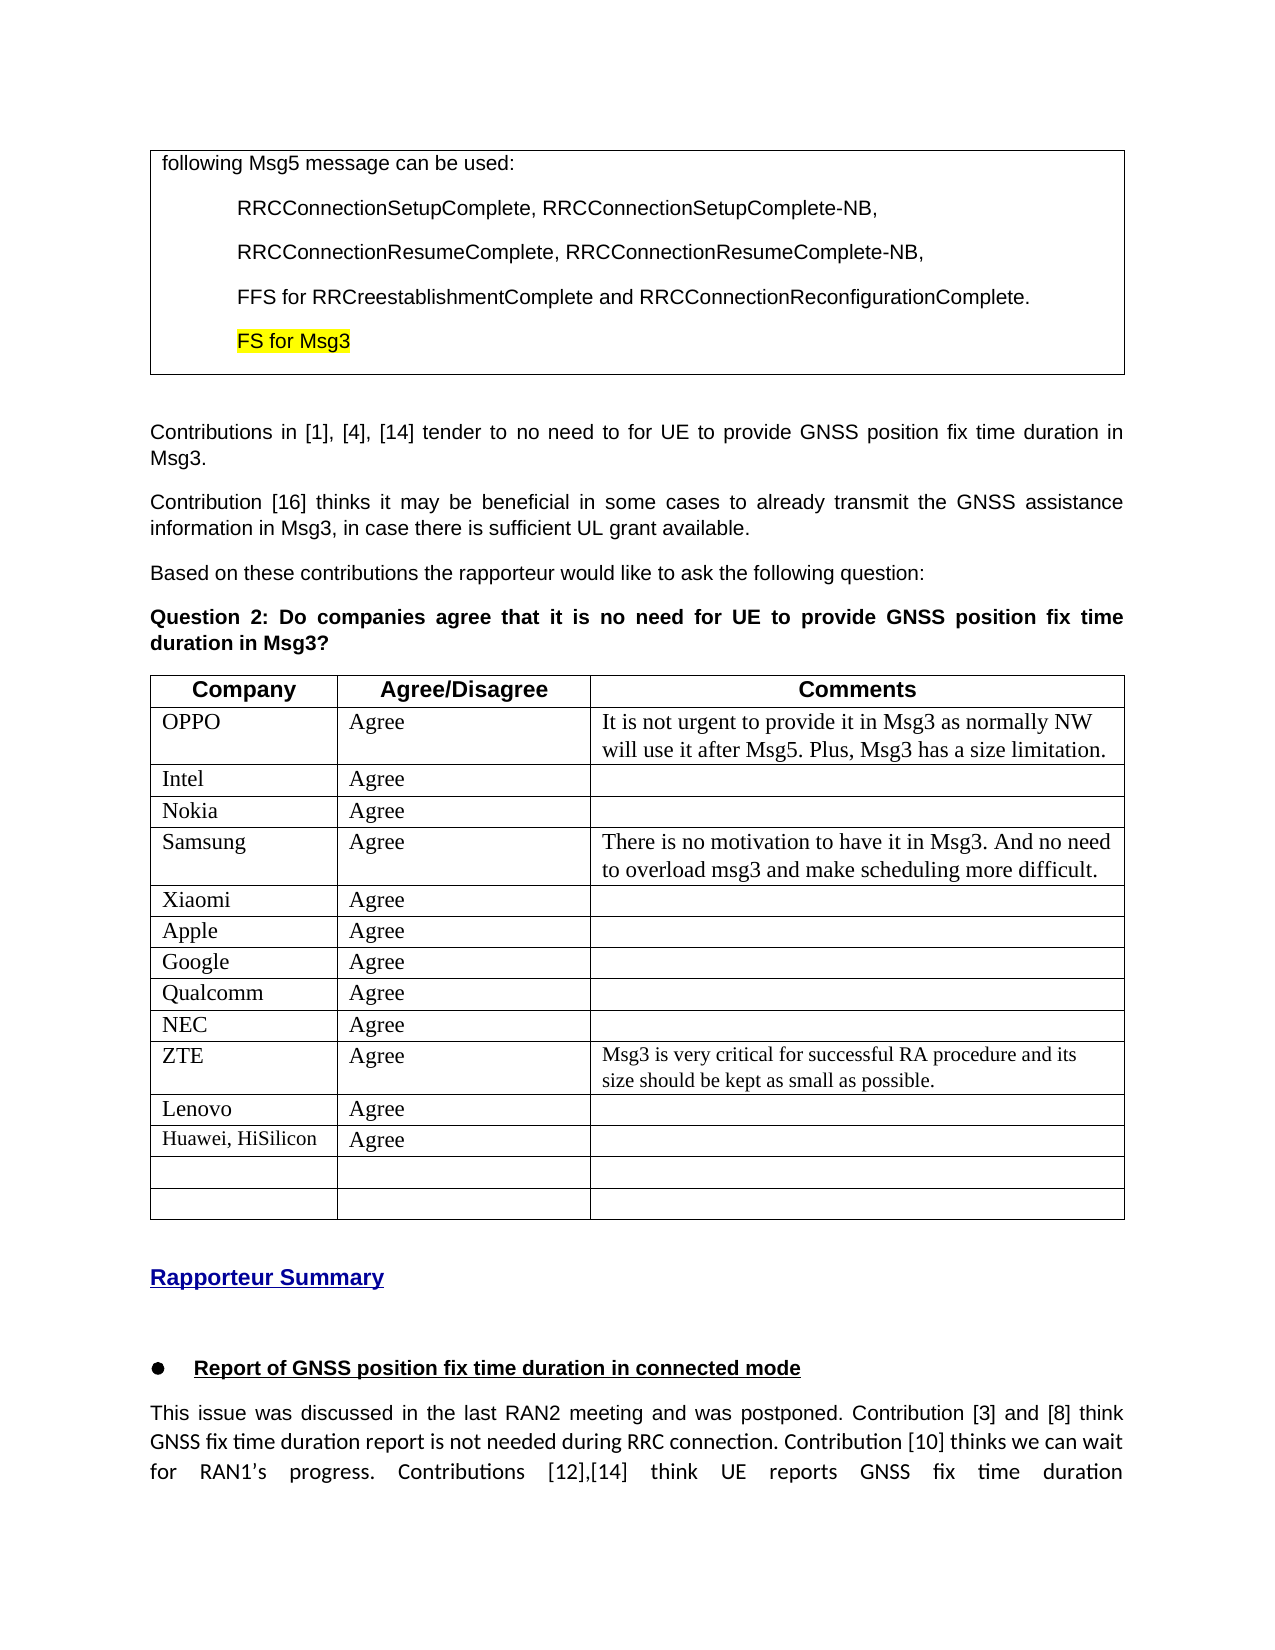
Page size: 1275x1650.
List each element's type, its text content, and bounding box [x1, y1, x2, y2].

table_cell Msg3 is very critical for successful RA procedure and its size should be kept as small as possible. [591, 1042, 1124, 1094]
table_cell Agree [338, 1126, 590, 1156]
table_cell Agree [338, 979, 590, 1009]
table_cell [591, 765, 1124, 796]
table_cell [591, 948, 1124, 978]
table_cell Intel [151, 765, 337, 796]
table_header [151, 151, 1124, 374]
table_cell Qualcomm [151, 979, 337, 1009]
table_cell Samsung [151, 828, 337, 884]
table_cell Agree [338, 1095, 590, 1125]
table_cell Lenovo [151, 1095, 337, 1125]
text Rapporteur Summary [150, 1264, 1125, 1291]
table_cell [591, 886, 1124, 916]
table_cell [591, 917, 1124, 947]
text Question 2: Do companies agree that it is no need for UE to provide GNSS position fix time duration in Msg3? [150, 605, 1125, 655]
table_cell [591, 979, 1124, 1009]
table_cell NEC [151, 1011, 337, 1041]
table_cell [591, 1157, 1124, 1187]
table_cell [151, 1189, 337, 1219]
table_cell Agree [338, 948, 590, 978]
text Based on these contributions the rapporteur would like to ask the following question: [150, 560, 1125, 584]
table_cell [591, 797, 1124, 827]
table_cell Google [151, 948, 337, 978]
table_cell [338, 1189, 590, 1219]
table_cell [591, 1011, 1124, 1041]
table_cell Agree [338, 886, 590, 916]
table_cell Agree [338, 797, 590, 827]
table_cell Huawei, HiSilicon [151, 1126, 337, 1156]
list Report of GNSS position fix time duration in connected mode [150, 1356, 1125, 1380]
table_cell Nokia [151, 797, 337, 827]
table_cell Agree [338, 1042, 590, 1094]
table_cell It is not urgent to provide it in Msg3 as normally NW will use it after Msg5. Plus, Msg3 has a size limitation. [591, 708, 1124, 764]
table_cell Agree [338, 708, 590, 764]
table_cell Agree [338, 1011, 590, 1041]
table_cell OPPO [151, 708, 337, 764]
table_header Comments [591, 676, 1124, 707]
table_header Company [151, 676, 337, 707]
table_cell [591, 1126, 1124, 1156]
table_cell Xiaomi [151, 886, 337, 916]
table_cell There is no motivation to have it in Msg3. And no need to overload msg3 and make scheduling more difficult. [591, 828, 1124, 884]
text Contribution [16] thinks it may be beneficial in some cases to already transmit the GNSS assistance information in Msg3, in case there is sufficient UL grant available. [150, 490, 1125, 540]
table_cell [591, 1189, 1124, 1219]
table_cell Agree [338, 917, 590, 947]
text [150, 1401, 1125, 1485]
text Contributions in [1], [4], [14] tender to no need to for UE to provide GNSS position fix time duration in Msg3. [150, 419, 1125, 469]
table_cell Agree [338, 828, 590, 884]
table_cell Agree [338, 765, 590, 796]
table_cell [338, 1157, 590, 1187]
table_header Agree/Disagree [338, 676, 590, 707]
table_cell Apple [151, 917, 337, 947]
table_cell [591, 1095, 1124, 1125]
table_cell ZTE [151, 1042, 337, 1094]
table_cell [151, 1157, 337, 1187]
